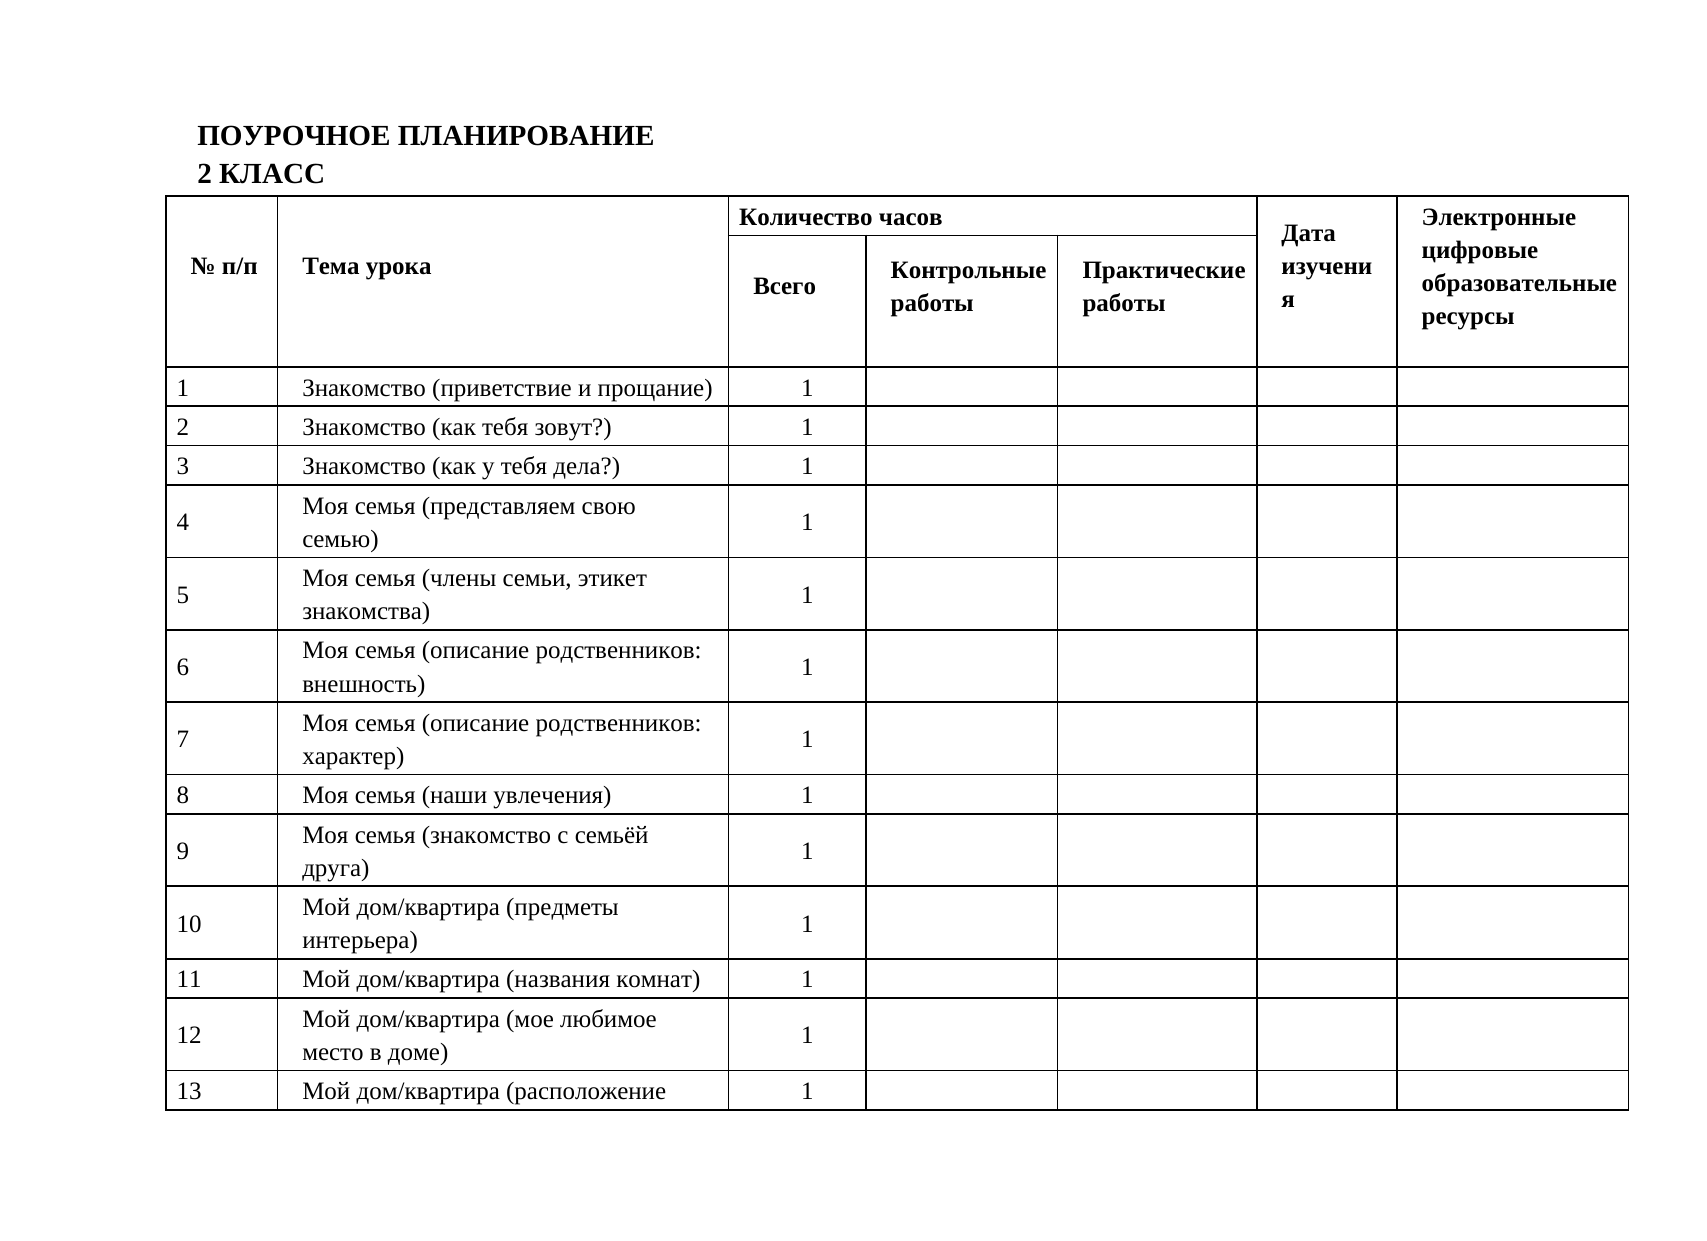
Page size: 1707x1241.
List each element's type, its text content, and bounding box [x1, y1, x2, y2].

table_cell [867, 558, 1057, 629]
table_cell 3 [167, 446, 277, 484]
table_cell 1 [729, 887, 865, 958]
table_cell [1398, 703, 1628, 774]
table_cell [278, 1071, 728, 1109]
table_cell [1058, 486, 1256, 556]
table_cell 6 [167, 631, 277, 701]
table_cell 1 [729, 558, 865, 629]
table_cell Знакомство (как тебя зовут?) [278, 407, 728, 445]
table_cell [867, 1071, 1057, 1109]
table_cell 1 [729, 1071, 865, 1109]
table_cell 2 [167, 407, 277, 445]
table_cell [1258, 631, 1396, 701]
table_cell [1398, 887, 1628, 958]
table_header Тема урока [278, 197, 728, 366]
table_cell Мой дом/квартира (мое любимое место в доме) [278, 999, 728, 1069]
table_cell 13 [167, 1071, 277, 1109]
table_cell [1258, 815, 1396, 885]
text 2 КЛАСС [190, 157, 1618, 190]
table_cell 1 [729, 407, 865, 445]
table_cell Всего [729, 236, 865, 366]
table_cell [1398, 446, 1628, 484]
table_cell 1 [729, 999, 865, 1069]
table_cell [867, 368, 1057, 405]
table_header Электронные цифровые образовательные ресурсы [1398, 197, 1628, 366]
table_cell [867, 631, 1057, 701]
table_cell [867, 446, 1057, 484]
table_cell [867, 887, 1057, 958]
table_cell [1398, 631, 1628, 701]
table_cell [867, 999, 1057, 1069]
table_cell 1 [167, 368, 277, 405]
table_cell Мой дом/квартира (названия комнат) [278, 960, 728, 997]
table_cell [1058, 999, 1256, 1069]
table_cell [1058, 1071, 1256, 1109]
table_cell Практические работы [1058, 236, 1256, 366]
table_cell [1058, 446, 1256, 484]
table_header Дата изучения [1258, 197, 1396, 366]
table_cell 4 [167, 486, 277, 556]
table_cell [1258, 1071, 1396, 1109]
table_cell Мой дом/квартира (предметы интерьера) [278, 887, 728, 958]
table_cell Контрольные работы [867, 236, 1057, 366]
table_cell 1 [729, 631, 865, 701]
table_cell 9 [167, 815, 277, 885]
table_cell [1398, 1071, 1628, 1109]
table_cell 5 [167, 558, 277, 629]
table_cell Знакомство (как у тебя дела?) [278, 446, 728, 484]
table_cell Моя семья (наши увлечения) [278, 775, 728, 813]
table_cell 10 [167, 887, 277, 958]
table_cell [1058, 775, 1256, 813]
table_cell [1398, 775, 1628, 813]
table_cell [1398, 815, 1628, 885]
table_cell 1 [729, 446, 865, 484]
table_cell 8 [167, 775, 277, 813]
table_cell [1058, 368, 1256, 405]
table_cell [1058, 631, 1256, 701]
table_cell 12 [167, 999, 277, 1069]
table_cell 1 [729, 815, 865, 885]
table_cell [1258, 960, 1396, 997]
table_cell [1258, 999, 1396, 1069]
table_cell [1058, 558, 1256, 629]
table_cell [1258, 446, 1396, 484]
table_cell [1058, 703, 1256, 774]
table_cell Моя семья (знакомство с семьёй друга) [278, 815, 728, 885]
text ПОУРОЧНОЕ ПЛАНИРОВАНИЕ [190, 118, 1618, 152]
table_cell Моя семья (описание родственников: внешность) [278, 631, 728, 701]
table_cell [1258, 486, 1396, 556]
table_header Количество часов [729, 197, 1256, 234]
table_cell [1258, 407, 1396, 445]
table_cell [1258, 775, 1396, 813]
table_cell [867, 775, 1057, 813]
table_cell 1 [729, 703, 865, 774]
table_cell Моя семья (представляем свою семью) [278, 486, 728, 556]
table_cell [1058, 407, 1256, 445]
table_cell 1 [729, 368, 865, 405]
table_cell [867, 815, 1057, 885]
table_cell [1058, 960, 1256, 997]
table_cell [1058, 887, 1256, 958]
table_cell [867, 703, 1057, 774]
table_cell 1 [729, 960, 865, 997]
table_cell [1258, 887, 1396, 958]
table_cell 11 [167, 960, 277, 997]
table_cell 7 [167, 703, 277, 774]
table_cell Моя семья (описание родственников: характер) [278, 703, 728, 774]
table_cell [1398, 999, 1628, 1069]
table_header № п/п [167, 197, 277, 366]
table_cell [1398, 486, 1628, 556]
table_cell [867, 407, 1057, 445]
table_cell [1398, 960, 1628, 997]
table_cell [1258, 558, 1396, 629]
table_cell [1398, 368, 1628, 405]
table_cell Знакомство (приветствие и прощание) [278, 368, 728, 405]
table_cell [1398, 558, 1628, 629]
table_cell [1258, 368, 1396, 405]
table_cell Моя семья (члены семьи, этикет знакомства) [278, 558, 728, 629]
table_cell 1 [729, 775, 865, 813]
table_cell 1 [729, 486, 865, 556]
table_cell [1058, 815, 1256, 885]
table_cell [867, 960, 1057, 997]
table_cell [867, 486, 1057, 556]
table_cell [1398, 407, 1628, 445]
table_cell [1258, 703, 1396, 774]
